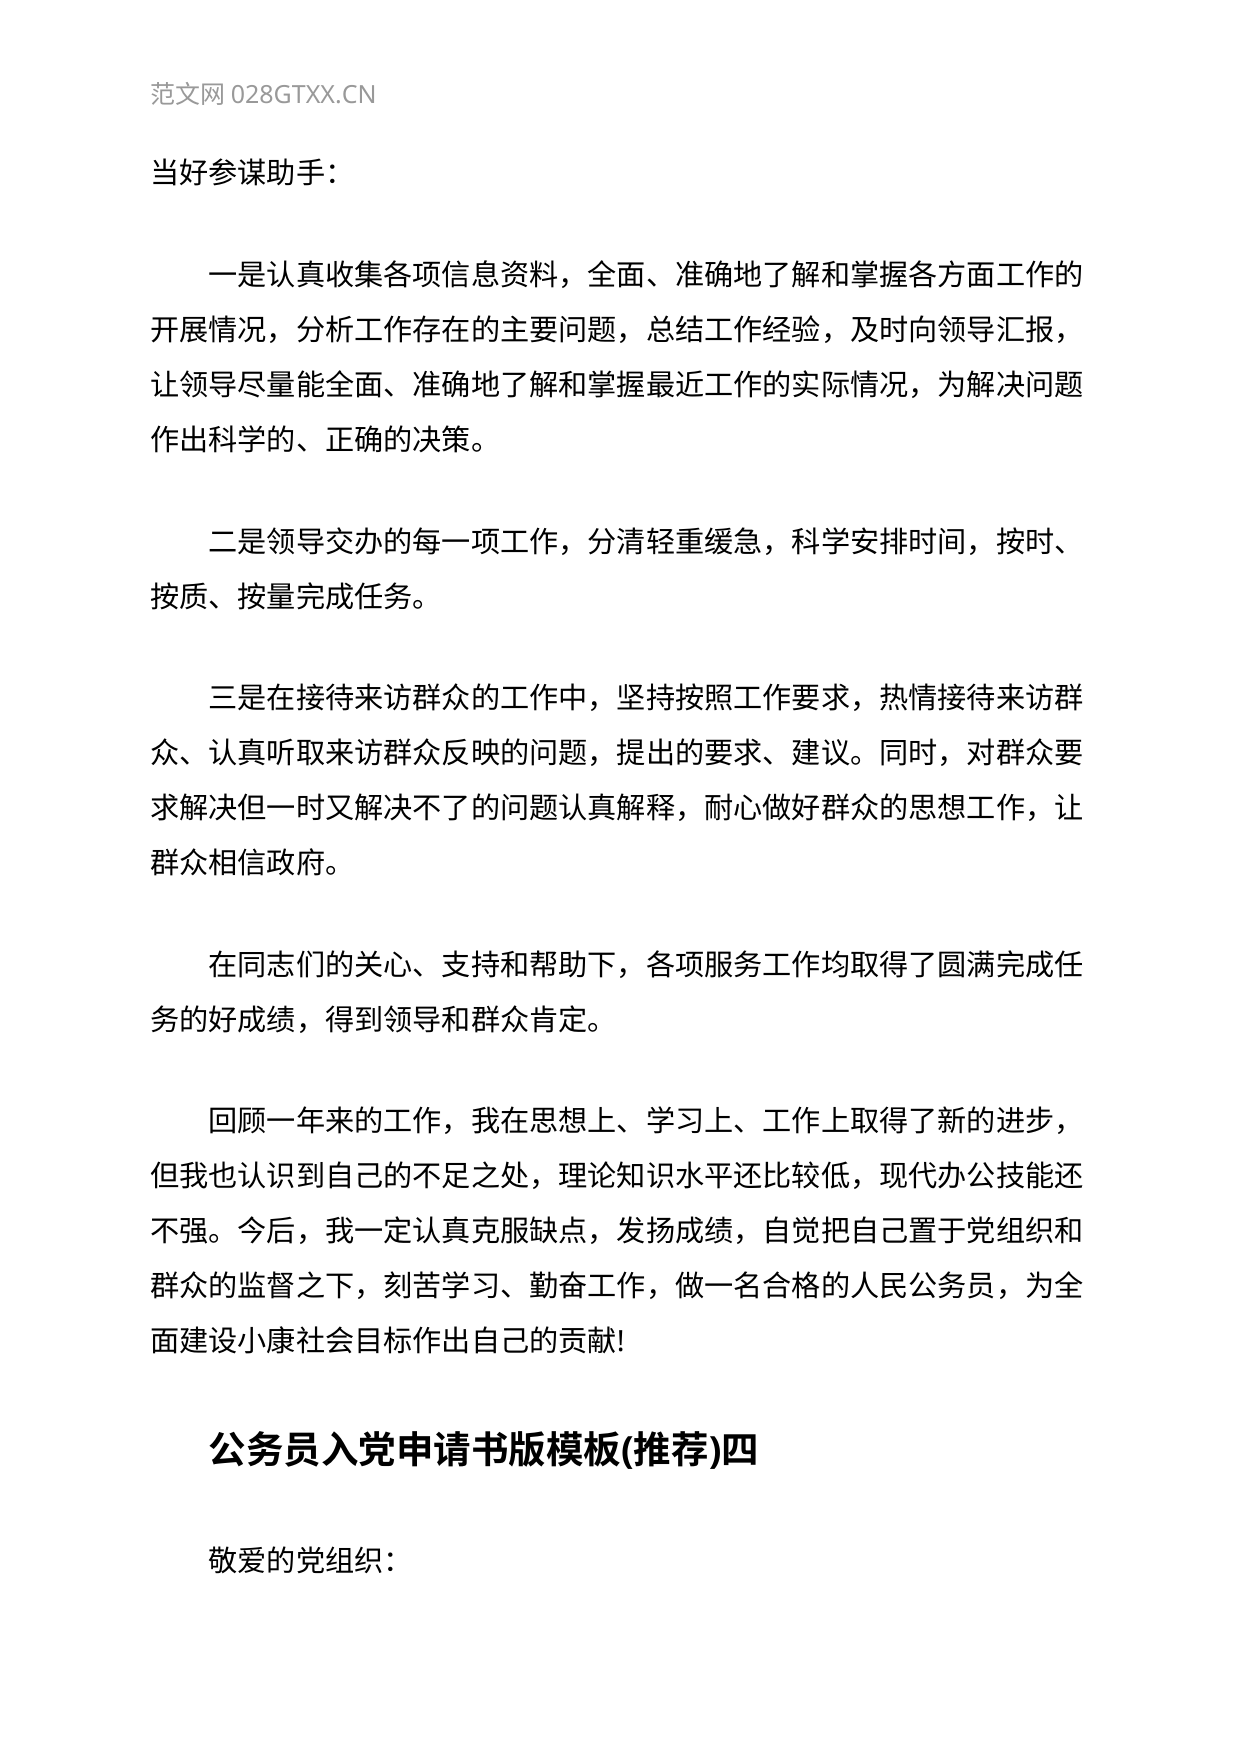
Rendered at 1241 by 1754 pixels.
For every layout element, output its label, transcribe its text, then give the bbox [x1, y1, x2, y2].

text 二是领导交办的每一项工作，分清轻重缓急，科学安排时间，按时、按质、按量完成任务。 [150, 518, 1090, 615]
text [150, 150, 1090, 192]
text 公务员入党申请书版模板(推荐)四 [150, 1419, 1090, 1474]
text 回顾一年来的工作，我在思想上、学习上、工作上取得了新的进步，但我也认识到自己的不足之处，理论知识水平还比较低，现代办公技能还不强。今后，我一定认真克服缺点，发扬成绩，自觉把自己置于党组织和群众的监督之下，刻苦学习、勤奋工作，做一名合格的人民公务员，为全面建设小康社会目标作出自己的贡献! [150, 1098, 1090, 1360]
text 敬爱的党组织： [150, 1537, 1090, 1579]
text 一是认真收集各项信息资料，全面、准确地了解和掌握各方面工作的开展情况，分析工作存在的主要问题，总结工作经验，及时向领导汇报，让领导尽量能全面、准确地了解和掌握最近工作的实际情况，为解决问题作出科学的、正确的决策。 [150, 252, 1090, 459]
text 三是在接待来访群众的工作中，坚持按照工作要求，热情接待来访群众、认真听取来访群众反映的问题，提出的要求、建议。同时，对群众要求解决但一时又解决不了的问题认真解释，耐心做好群众的思想工作，让群众相信政府。 [150, 675, 1090, 882]
text 在同志们的关心、支持和帮助下，各项服务工作均取得了圆满完成任务的好成绩，得到领导和群众肯定。 [150, 941, 1090, 1038]
